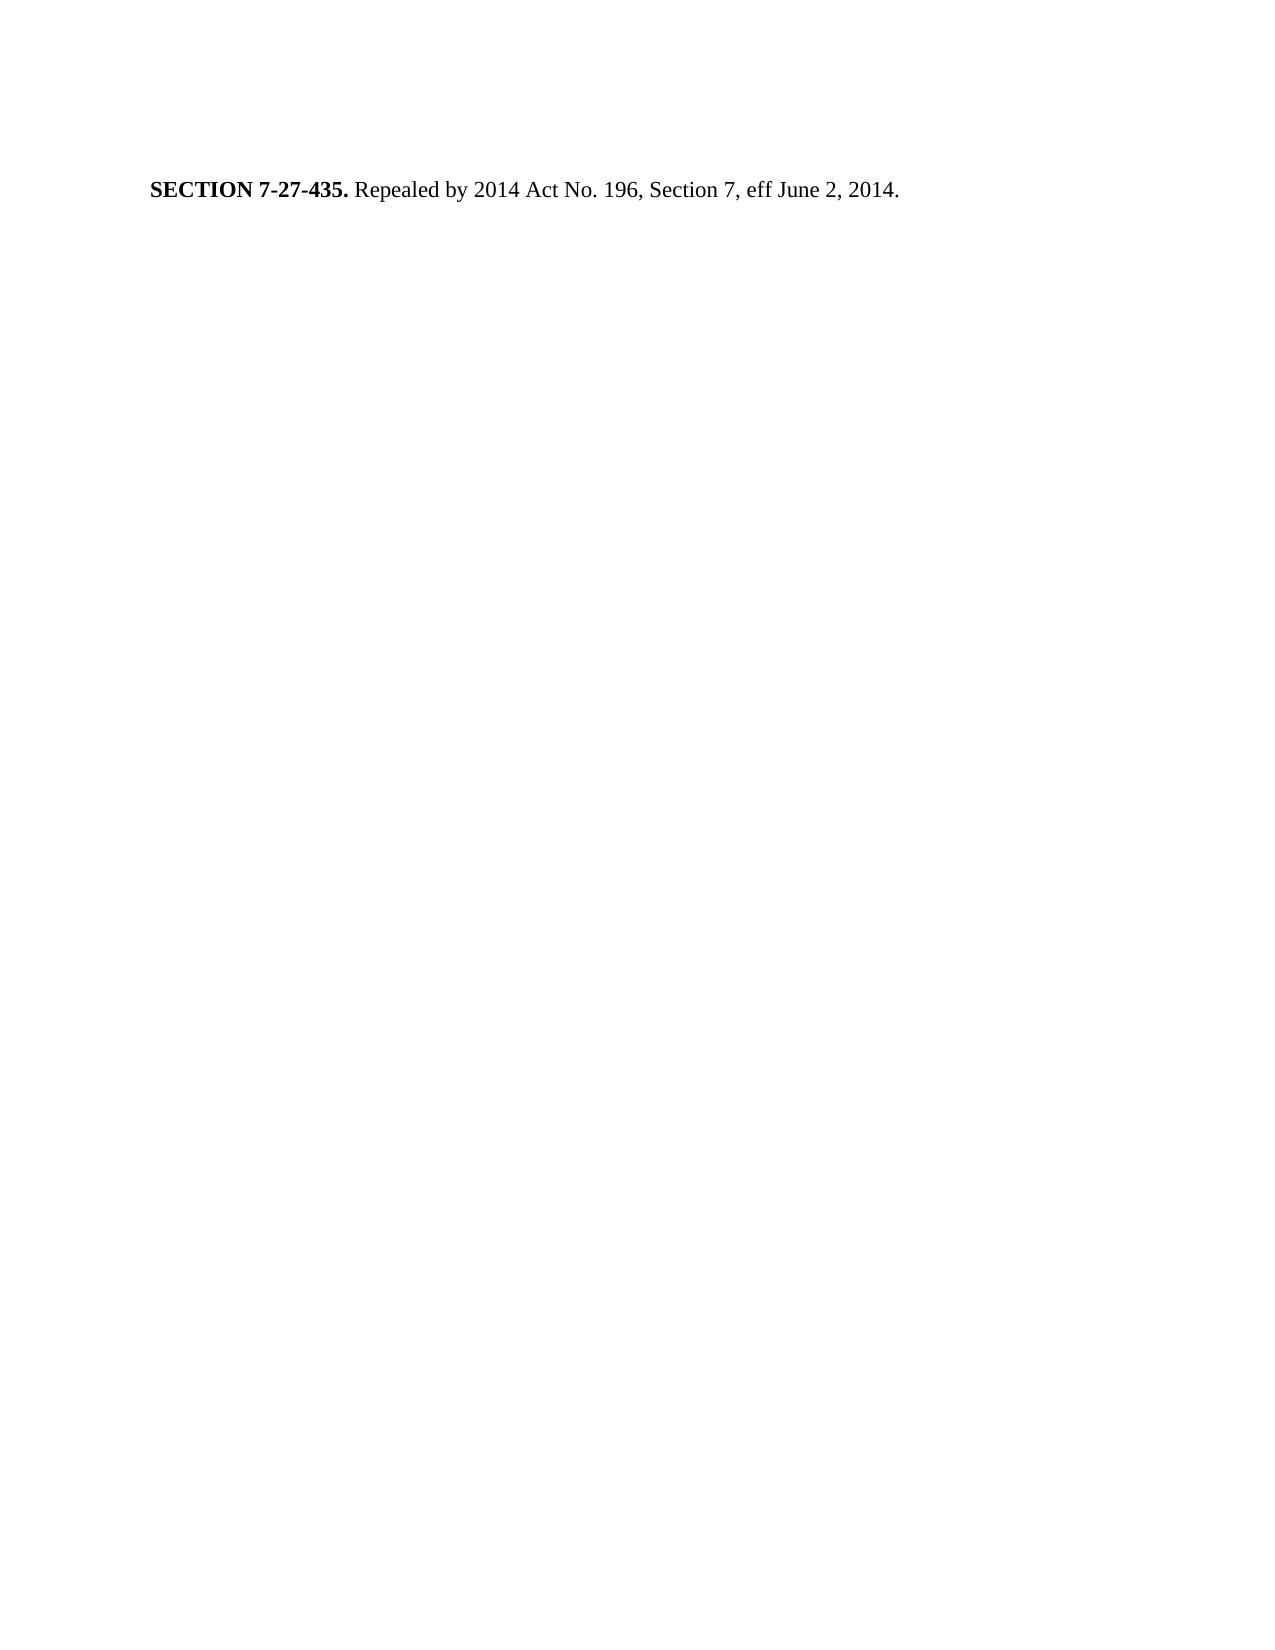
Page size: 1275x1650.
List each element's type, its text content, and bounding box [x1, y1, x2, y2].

text SECTION 7-27-435. Repealed by 2014 Act No. 196, Section 7, eff June 2, 2014. [150, 176, 1125, 203]
